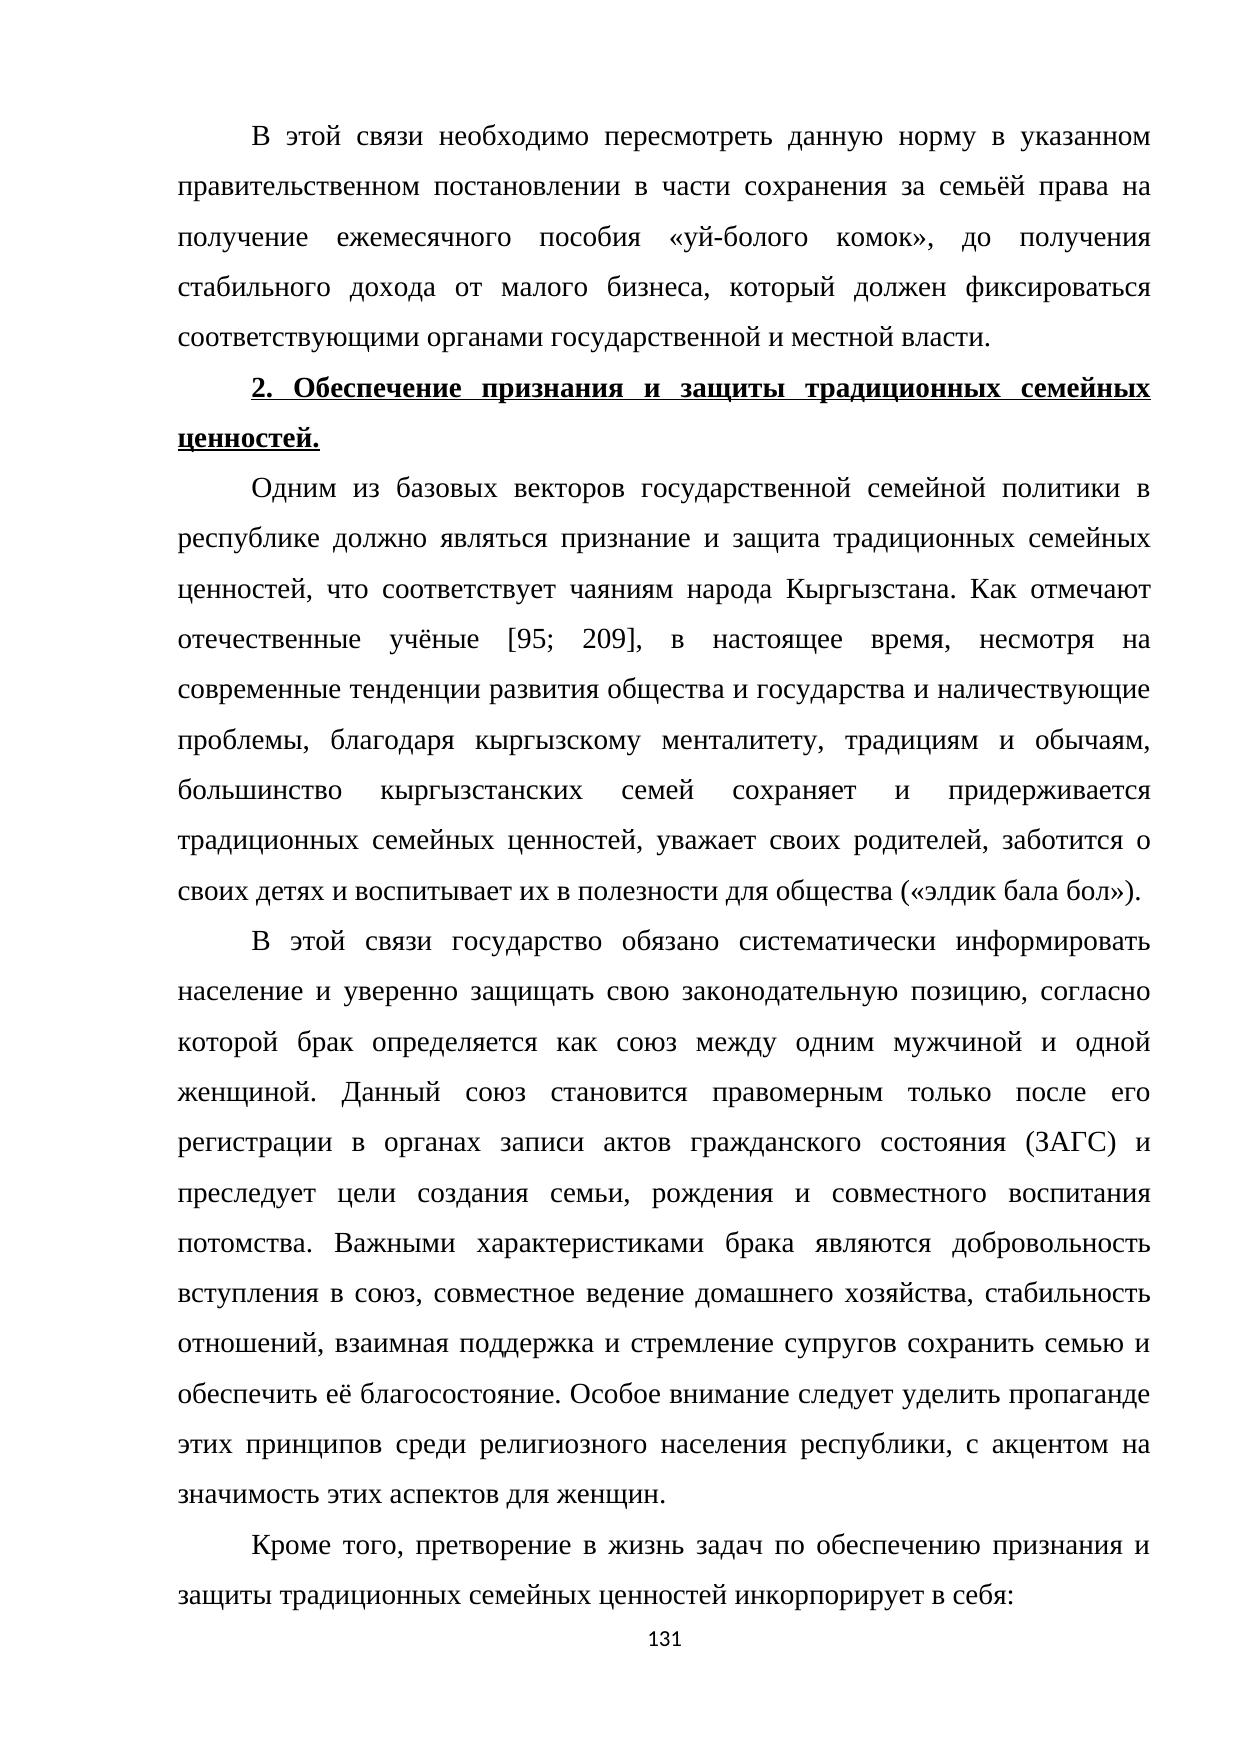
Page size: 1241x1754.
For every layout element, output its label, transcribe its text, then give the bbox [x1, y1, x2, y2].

text Кроме того, претворение в жизнь задач по обеспечению признания и защиты традиционных семейных ценностей инкорпорирует в себя: [177, 1527, 1152, 1611]
text Одним из базовых векторов государственной семейной политики в республике должно являться признание и защита традиционных семейных ценностей, что соответствует чаяниям народа Кыргызстана. Как отмечают отечественные учёные [95; 209], в настоящее время, несмотря на современные тенденции развития общества и государства и наличествующие проблемы, благодаря кыргызскому менталитету, традициям и обычаям, большинство кыргызстанских семей сохраняет и придерживается традиционных семейных ценностей, уважает своих родителей, заботится о своих детях и воспитывает их в полезности для общества («элдик бала бол»). [177, 470, 1152, 906]
text 2. Обеспечение признания и защиты традиционных семейных ценностей. [177, 370, 1152, 453]
text В этой связи государство обязано систематически информировать население и уверенно защищать свою законодательную позицию, согласно которой брак определяется как союз между одним мужчиной и одной женщиной. Данный союз становится правомерным только после его регистрации в органах записи актов гражданского состояния (ЗАГС) и преследует цели создания семьи, рождения и совместного воспитания потомства. Важными характеристиками брака являются добровольность вступления в союз, совместное ведение домашнего хозяйства, стабильность отношений, взаимная поддержка и стремление супругов сохранить семью и обеспечить её благосостояние. Особое внимание следует уделить пропаганде этих принципов среди религиозного населения республики, с акцентом на значимость этих аспектов для женщин. [177, 923, 1152, 1510]
text В этой связи необходимо пересмотреть данную норму в указанном правительственном постановлении в части сохранения за семьёй права на получение ежемесячного пособия «уй-болого комок», до получения стабильного дохода от малого бизнеса, который должен фиксироваться соответствующими органами государственной и местной власти. [177, 118, 1152, 353]
